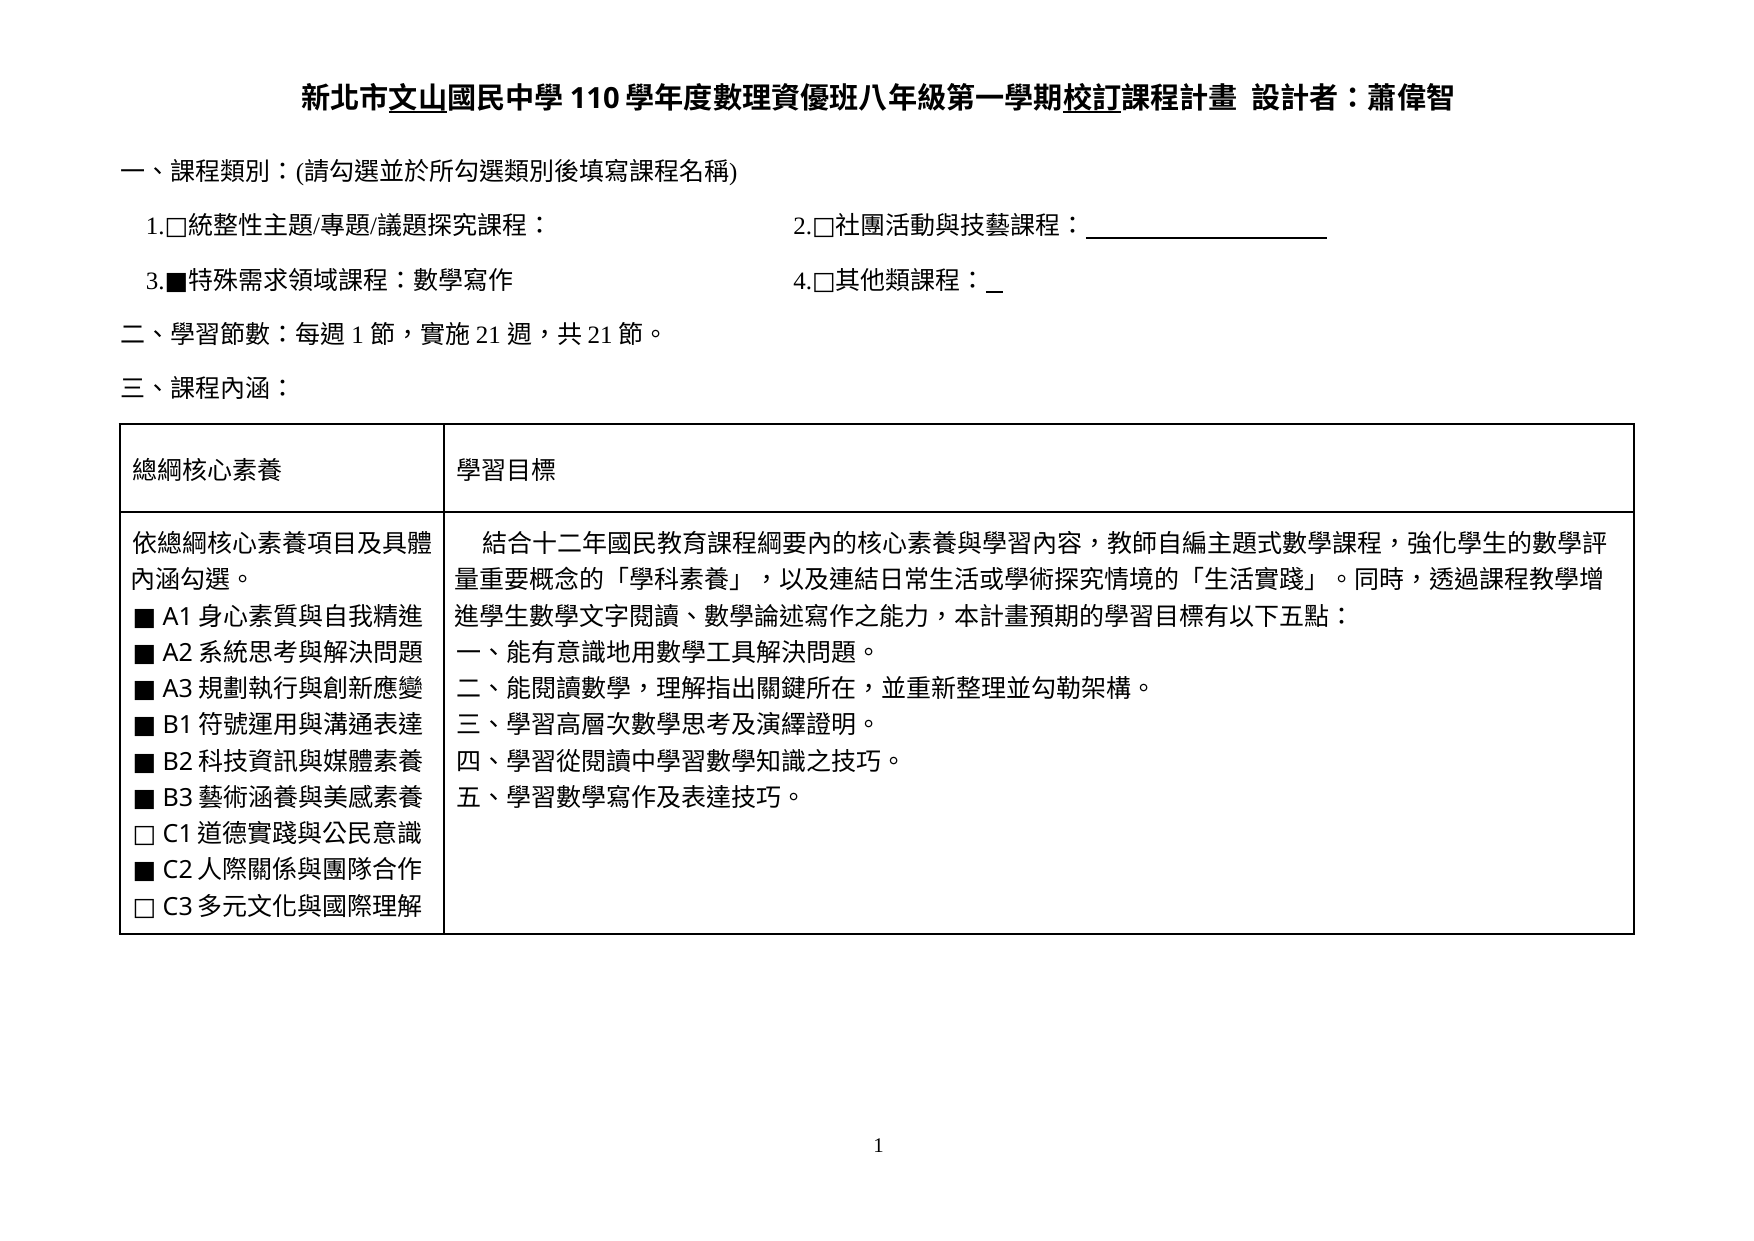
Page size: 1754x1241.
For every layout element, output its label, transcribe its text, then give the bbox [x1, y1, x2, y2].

text 二、學習節數：每週 1 節，實施 21 週，共 21 節。 [118, 314, 1636, 351]
text 新北市文山國民中學110學年度數理資優班八年級第一學期校訂課程計畫 設計者：蕭偉智 [118, 75, 1636, 117]
text 3.■特殊需求領域課程：數學寫作 4.□其他類課程： [118, 260, 1636, 296]
text 一、課程類別：(請勾選並於所勾選類別後填寫課程名稱) [118, 151, 1636, 188]
table_header 總綱核心素養 [121, 425, 443, 511]
table_cell 結合十二年國民教育課程綱要內的核心素養與學習內容，教師自編主題式數學課程，強化學生的數學評量重要概念的「學科素養」，以及連結日常生活或學術探究情境的「生活實踐」。同時，透過課程教學增進學生數學文字閱讀、數學論述寫作之能力，本計畫預期的學習目標有以下五點： 一、能有意識地用數學工具解決問題。 二、能閱讀數學，理解指出關鍵所在，並重新整理並勾勒架構。 三、學習高層次數學思考及演繹證明。 四、學習從閱讀中學習數學知識之技巧。 五、學習數學寫作及表達技巧。 [445, 513, 1633, 933]
text 三、課程內涵： [118, 369, 1636, 405]
table_cell 依總綱核心素養項目及具體內涵勾選。 ■ A1身心素質與自我精進 ■ A2系統思考與解決問題 ■ A3規劃執行與創新應變 ■ B1符號運用與溝通表達 ■ B2科技資訊與媒體素養 ■ B3藝術涵養與美感素養 □ C1道德實踐與公民意識 ■ C2人際關係與團隊合作 □ C3多元文化與國際理解 [121, 513, 443, 933]
table_header 學習目標 [445, 425, 1633, 511]
text 1.□統整性主題/專題/議題探究課程： 2.□社團活動與技藝課程： [118, 206, 1636, 242]
